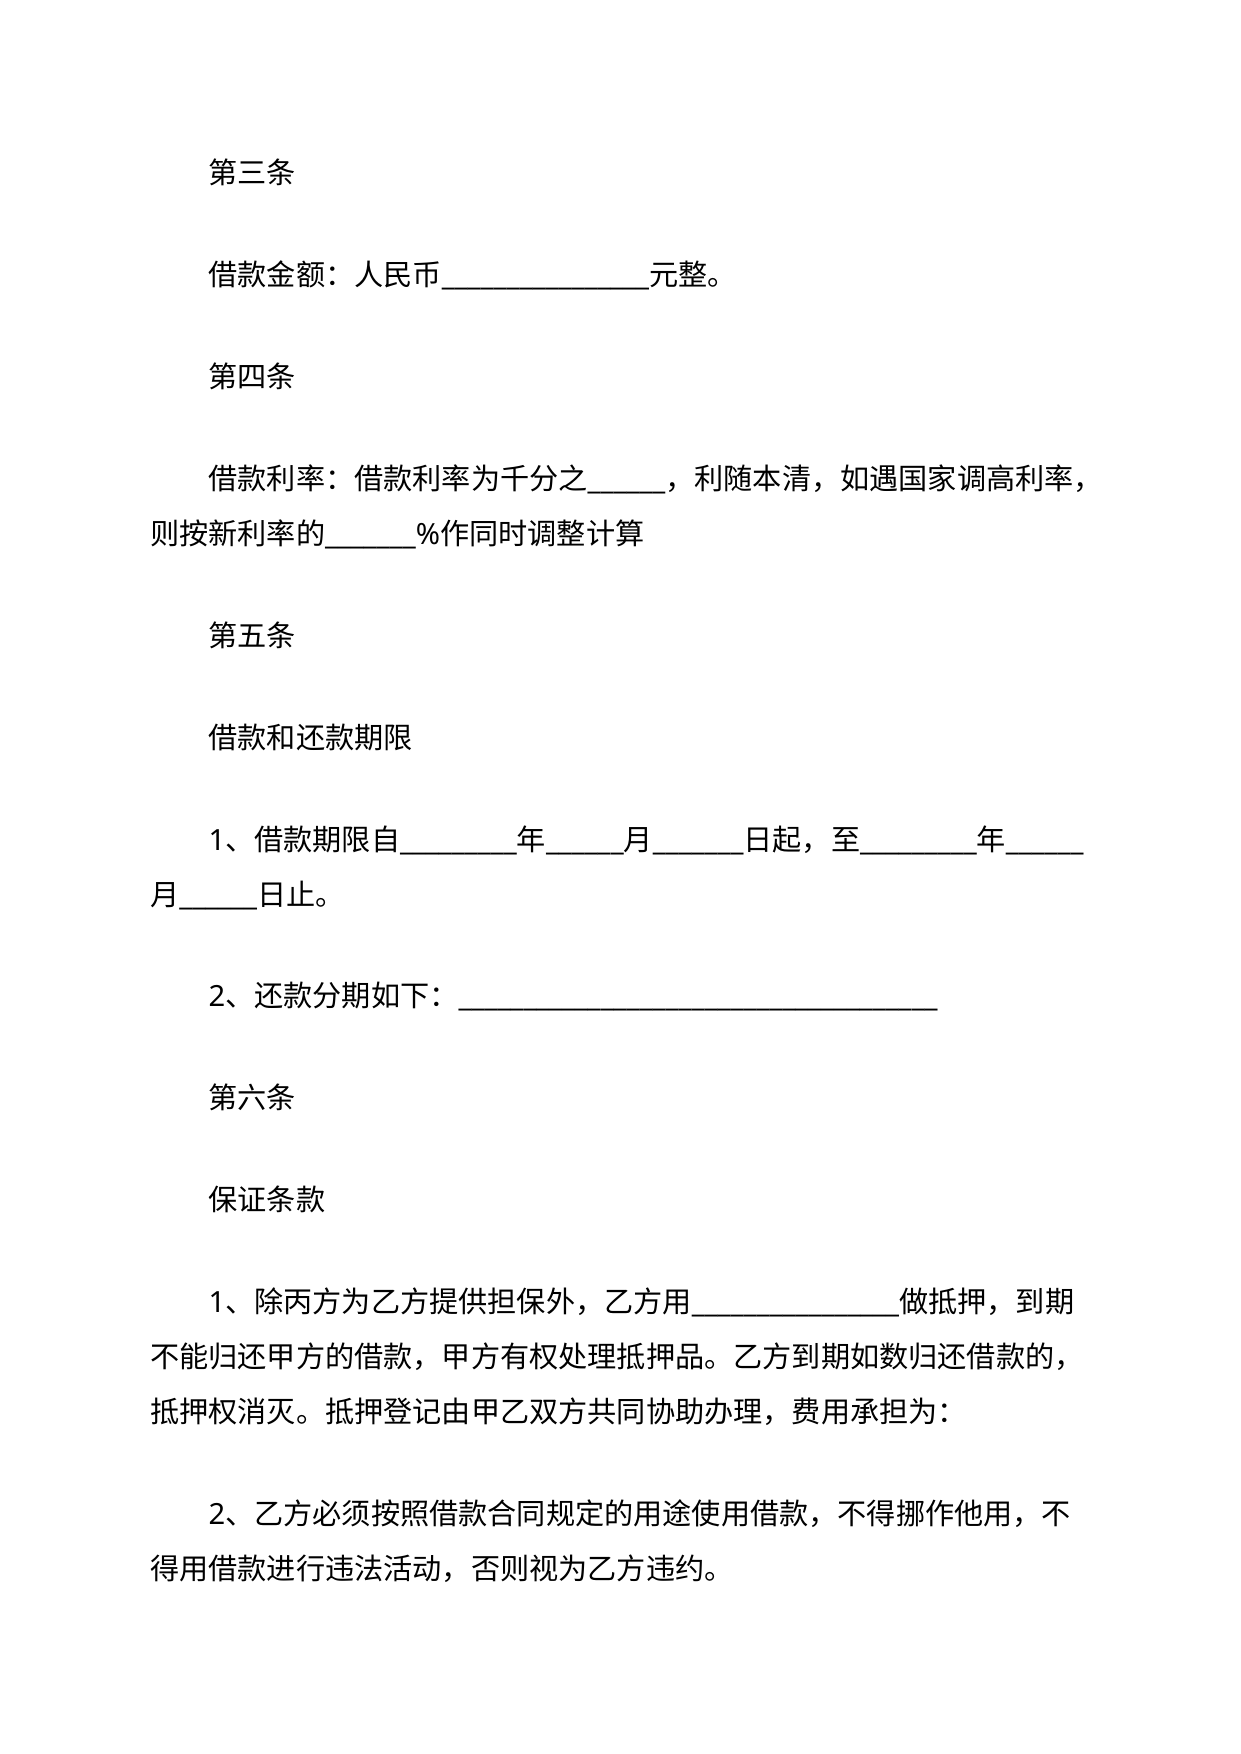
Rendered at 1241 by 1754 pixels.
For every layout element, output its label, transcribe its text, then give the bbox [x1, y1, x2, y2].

text 第五条 [150, 612, 1090, 655]
text 1、除丙方为乙方提供担保外，乙方用________________做抵押，到期不能归还甲方的借款，甲方有权处理抵押品。乙方到期如数归还借款的，抵押权消灭。抵押登记由甲乙双方共同协助办理，费用承担为： [150, 1278, 1090, 1431]
text 借款利率：借款利率为千分之______，利随本清，如遇国家调高利率，则按新利率的_______%作同时调整计算 [150, 456, 1090, 553]
text 2、乙方必须按照借款合同规定的用途使用借款，不得挪作他用，不得用借款进行违法活动，否则视为乙方违约。 [150, 1490, 1090, 1587]
text 第四条 [150, 354, 1090, 396]
text 借款和还款期限 [150, 714, 1090, 757]
text 借款金额：人民币________________元整。 [150, 252, 1090, 294]
text 保证条款 [150, 1177, 1090, 1219]
text 2、还款分期如下：_____________________________________ [150, 973, 1090, 1015]
text 第三条 [150, 150, 1090, 192]
text 第六条 [150, 1075, 1090, 1117]
text 1、借款期限自_________年______月_______日起，至_________年______月______日止。 [150, 816, 1090, 913]
